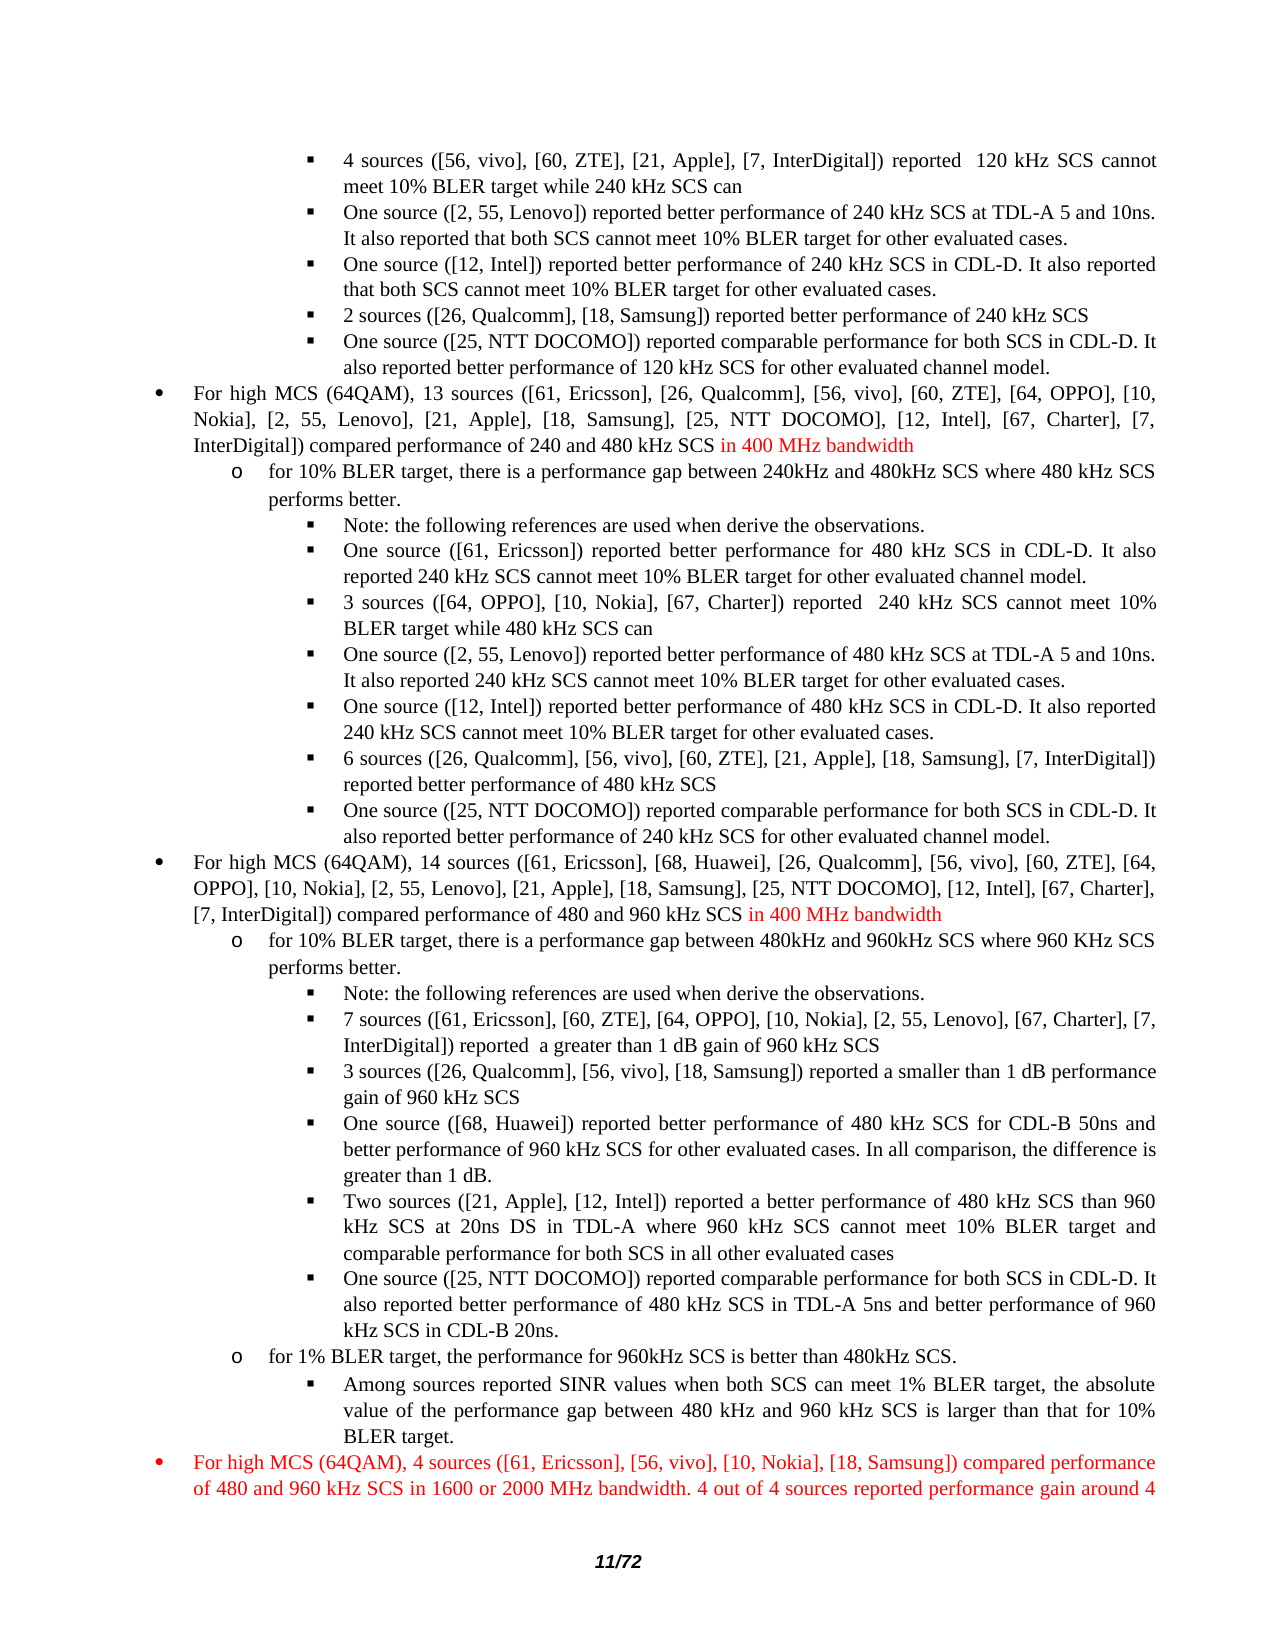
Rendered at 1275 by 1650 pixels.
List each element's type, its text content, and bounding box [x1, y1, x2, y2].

list for 10% BLER target, there is a performance gap between 240kHz and 480kHz SCS where 480 kHz SCS performs better. [231, 459, 1157, 511]
list One source ([2, 55, Lenovo]) reported better performance of 480 kHz SCS at TDL-A 5 and 10ns. It also reported 240 kHz SCS cannot meet 10% BLER target for other evaluated cases. [306, 642, 1157, 692]
list Note: the following references are used when derive the observations. [306, 981, 1157, 1005]
list One source ([12, Intel]) reported better performance of 240 kHz SCS in CDL-D. It also reported that both SCS cannot meet 10% BLER target for other evaluated cases. [306, 251, 1157, 301]
list Note: the following references are used when derive the observations. [306, 512, 1157, 537]
list One source ([25, NTT DOCOMO]) reported comparable performance for both SCS in CDL-D. It also reported better performance of 480 kHz SCS in TDL-A 5ns and better performance of 960 kHz SCS in CDL-B 20ns. [306, 1266, 1157, 1342]
list One source ([25, NTT DOCOMO]) reported comparable performance for both SCS in CDL-D. It also reported better performance of 120 kHz SCS for other evaluated channel model. [306, 329, 1157, 379]
list For high MCS (64QAM), 14 sources ([61, Ericsson], [68, Huawei], [26, Qualcomm], [56, vivo], [60, ZTE], [64, OPPO], [10, Nokia], [2, 55, Lenovo], [21, Apple], [18, Samsung], [25, NTT DOCOMO], [12, Intel], [67, Charter], [7, InterDigital]) compared performance of 480 and 960 kHz SCS in 400 MHz bandwidth [156, 850, 1157, 926]
list 6 sources ([26, Qualcomm], [56, vivo], [60, ZTE], [21, Apple], [18, Samsung], [7, InterDigital]) reported better performance of 480 kHz SCS [306, 746, 1157, 796]
list One source ([12, Intel]) reported better performance of 480 kHz SCS in CDL-D. It also reported 240 kHz SCS cannot meet 10% BLER target for other evaluated cases. [306, 694, 1157, 744]
list For high MCS (64QAM), 13 sources ([61, Ericsson], [26, Qualcomm], [56, vivo], [60, ZTE], [64, OPPO], [10, Nokia], [2, 55, Lenovo], [21, Apple], [18, Samsung], [25, NTT DOCOMO], [12, Intel], [67, Charter], [7, InterDigital]) compared performance of 240 and 480 kHz SCS in 400 MHz bandwidth [156, 381, 1157, 457]
list Two sources ([21, Apple], [12, Intel]) reported a better performance of 480 kHz SCS than 960 kHz SCS at 20ns DS in TDL-A where 960 kHz SCS cannot meet 10% BLER target and comparable performance for both SCS in all other evaluated cases [306, 1188, 1157, 1264]
list 7 sources ([61, Ericsson], [60, ZTE], [64, OPPO], [10, Nokia], [2, 55, Lenovo], [67, Charter], [7, InterDigital]) reported a greater than 1 dB gain of 960 kHz SCS [306, 1007, 1157, 1057]
list for 10% BLER target, there is a performance gap between 480kHz and 960kHz SCS where 960 KHz SCS performs better. [231, 927, 1157, 979]
list One source ([61, Ericsson]) reported better performance for 480 kHz SCS in CDL-D. It also reported 240 kHz SCS cannot meet 10% BLER target for other evaluated channel model. [306, 538, 1157, 588]
list Among sources reported SINR values when both SCS can meet 1% BLER target, the absolute value of the performance gap between 480 kHz and 960 kHz SCS is larger than that for 10% BLER target. [306, 1372, 1157, 1448]
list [156, 1450, 1157, 1500]
list 2 sources ([26, Qualcomm], [18, Samsung]) reported better performance of 240 kHz SCS [306, 303, 1157, 327]
list One source ([2, 55, Lenovo]) reported better performance of 240 kHz SCS at TDL-A 5 and 10ns. It also reported that both SCS cannot meet 10% BLER target for other evaluated cases. [306, 199, 1157, 249]
list 4 sources ([56, vivo], [60, ZTE], [21, Apple], [7, InterDigital]) reported 120 kHz SCS cannot meet 10% BLER target while 240 kHz SCS can [306, 148, 1157, 198]
list 3 sources ([26, Qualcomm], [56, vivo], [18, Samsung]) reported a smaller than 1 dB performance gain of 960 kHz SCS [306, 1059, 1157, 1109]
list One source ([25, NTT DOCOMO]) reported comparable performance for both SCS in CDL-D. It also reported better performance of 240 kHz SCS for other evaluated channel model. [306, 798, 1157, 848]
list One source ([68, Huawei]) reported better performance of 480 kHz SCS for CDL-B 50ns and better performance of 960 kHz SCS for other evaluated cases. In all comparison, the difference is greater than 1 dB. [306, 1111, 1157, 1187]
list 3 sources ([64, OPPO], [10, Nokia], [67, Charter]) reported 240 kHz SCS cannot meet 10% BLER target while 480 kHz SCS can [306, 590, 1157, 640]
list for 1% BLER target, the performance for 960kHz SCS is better than 480kHz SCS. [231, 1344, 1157, 1370]
